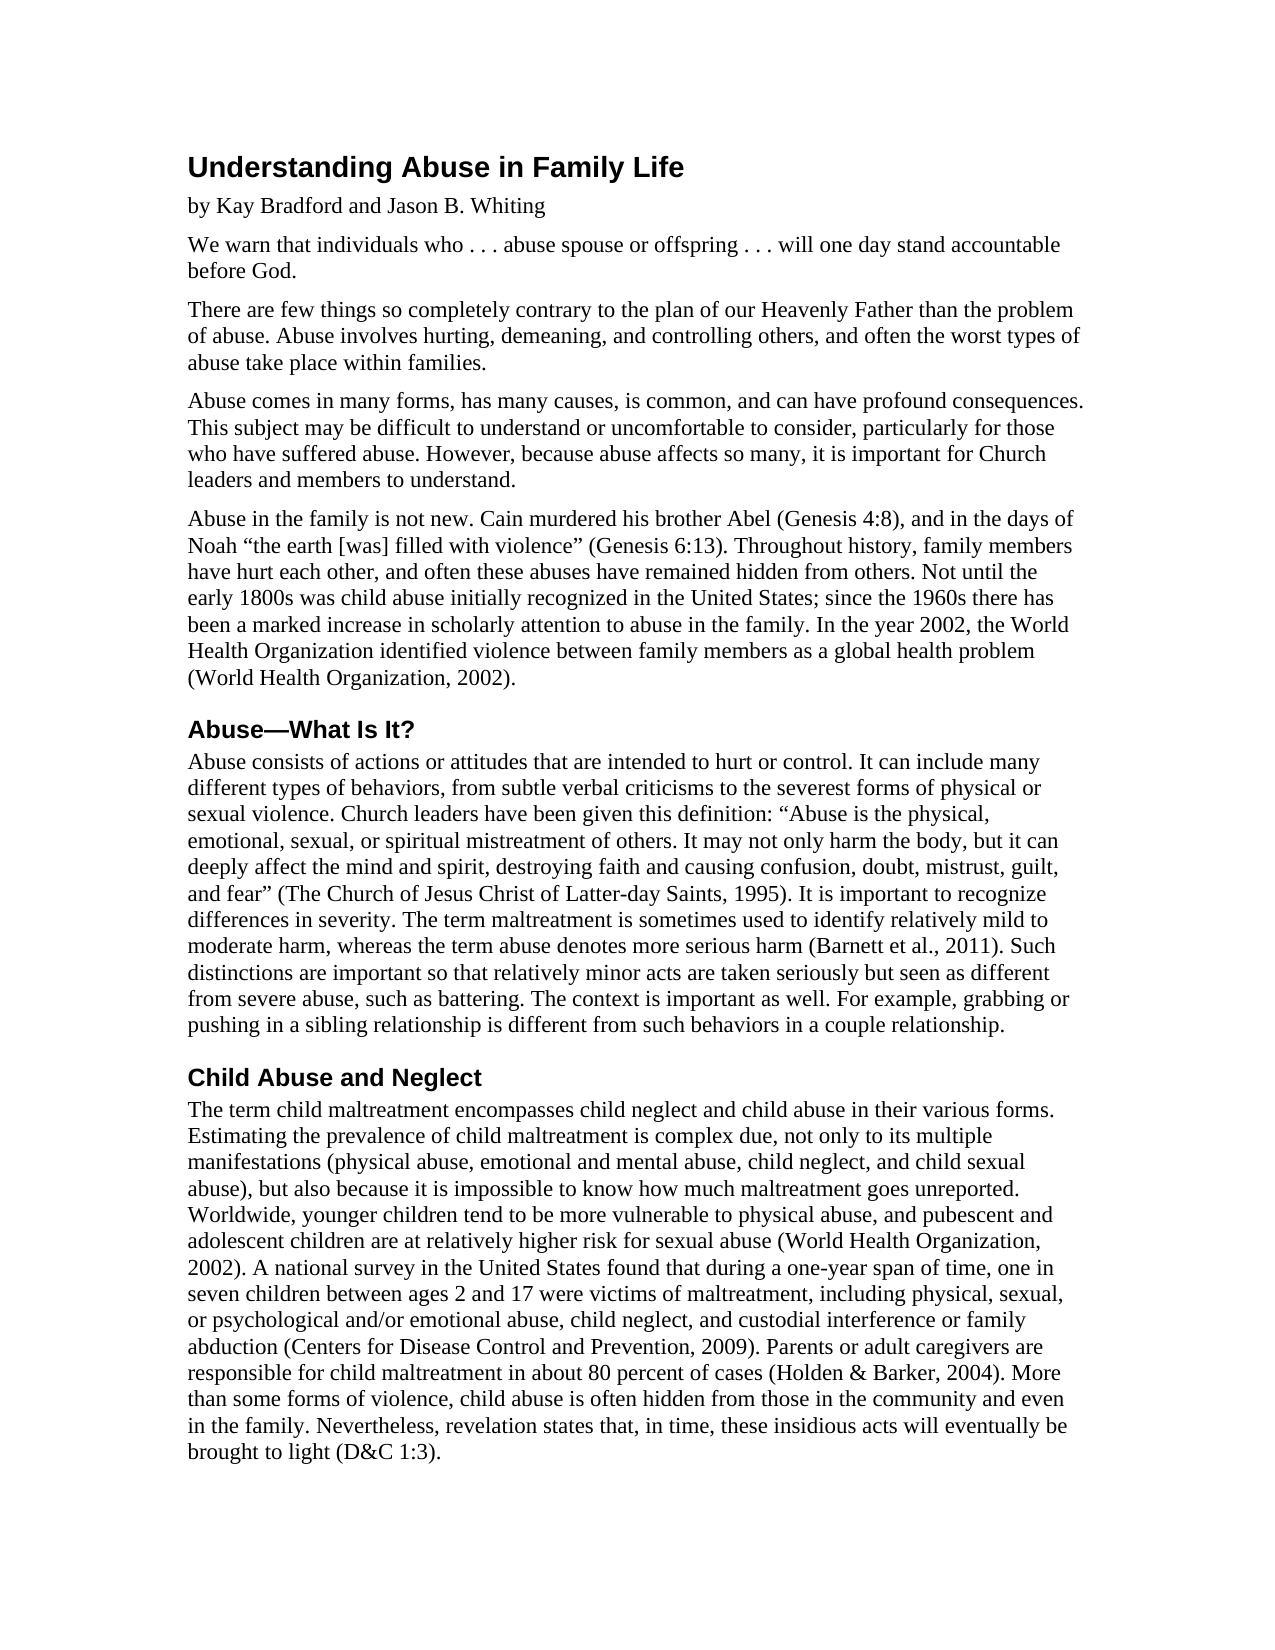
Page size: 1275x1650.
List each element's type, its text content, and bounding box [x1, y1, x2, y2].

subtitle Abuse—What Is It? [187, 715, 1087, 744]
text The term child maltreatment encompasses child neglect and child abuse in their various forms. Estimating the prevalence of child maltreatment is complex due, not only to its multiple manifestations (physical abuse, emotional and mental abuse, child neglect, and child sexual abuse), but also because it is impossible to know how much maltreatment goes unreported. Worldwide, younger children tend to be more vulnerable to physical abuse, and pubescent and adolescent children are at relatively higher risk for sexual abuse (World Health Organization, 2002). A national survey in the United States found that during a one-year span of time, one in seven children between ages 2 and 17 were victims of maltreatment, including physical, sexual, or psychological and/or emotional abuse, child neglect, and custodial interference or family abduction (Centers for Disease Control and Prevention, 2009). Parents or adult caregivers are responsible for child maltreatment in about 80 percent of cases (Holden & Barker, 2004). More than some forms of violence, child abuse is often hidden from those in the community and even in the family. Nevertheless, revelation states that, in time, these insidious acts will eventually be brought to light (D&C 1:3). [187, 1096, 1087, 1464]
subtitle Understanding Abuse in Family Life [187, 150, 1087, 183]
subtitle Child Abuse and Neglect [187, 1063, 1087, 1091]
text There are few things so completely contrary to the plan of our Heavenly Father than the problem of abuse. Abuse involves hurting, demeaning, and controlling others, and often the worst types of abuse take place within families. [187, 296, 1087, 375]
text Abuse consists of actions or attitudes that are intended to hurt or control. It can include many different types of behaviors, from subtle verbal criticisms to the severest forms of physical or sexual violence. Church leaders have been given this definition: “Abuse is the physical, emotional, sexual, or spiritual mistreatment of others. It may not only harm the body, but it can deeply affect the mind and spirit, destroying faith and causing confusion, doubt, mistrust, guilt, and fear” (The Church of Jesus Christ of Latter-day Saints, 1995). It is important to recognize differences in severity. The term maltreatment is sometimes used to identify relatively mild to moderate harm, whereas the term abuse denotes more serious harm (Barnett et al., 2011). Such distinctions are important so that relatively minor acts are taken seriously but seen as different from severe abuse, such as battering. The context is important as well. For example, grabbing or pushing in a sibling relationship is different from such behaviors in a couple relationship. [187, 748, 1087, 1038]
text Abuse comes in many forms, has many causes, is common, and can have profound consequences. This subject may be difficult to understand or uncomfortable to consider, particularly for those who have suffered abuse. However, because abuse affects so many, it is important for Church leaders and members to understand. [187, 387, 1087, 493]
text by Kay Bradford and Jason B. Whiting [187, 192, 1087, 218]
text Abuse in the family is not new. Cain murdered his brother Abel (Genesis 4:8), and in the days of Noah “the earth [was] filled with violence” (Genesis 6:13). Throughout history, family members have hurt each other, and often these abuses have remained hidden from others. Not until the early 1800s was child abuse initially recognized in the United States; since the 1960s there has been a marked increase in scholarly attention to abuse in the family. In the year 2002, the World Health Organization identified violence between family members as a global health problem (World Health Organization, 2002). [187, 505, 1087, 690]
text We warn that individuals who . . . abuse spouse or offspring . . . will one day stand accountable before God. [187, 231, 1087, 283]
